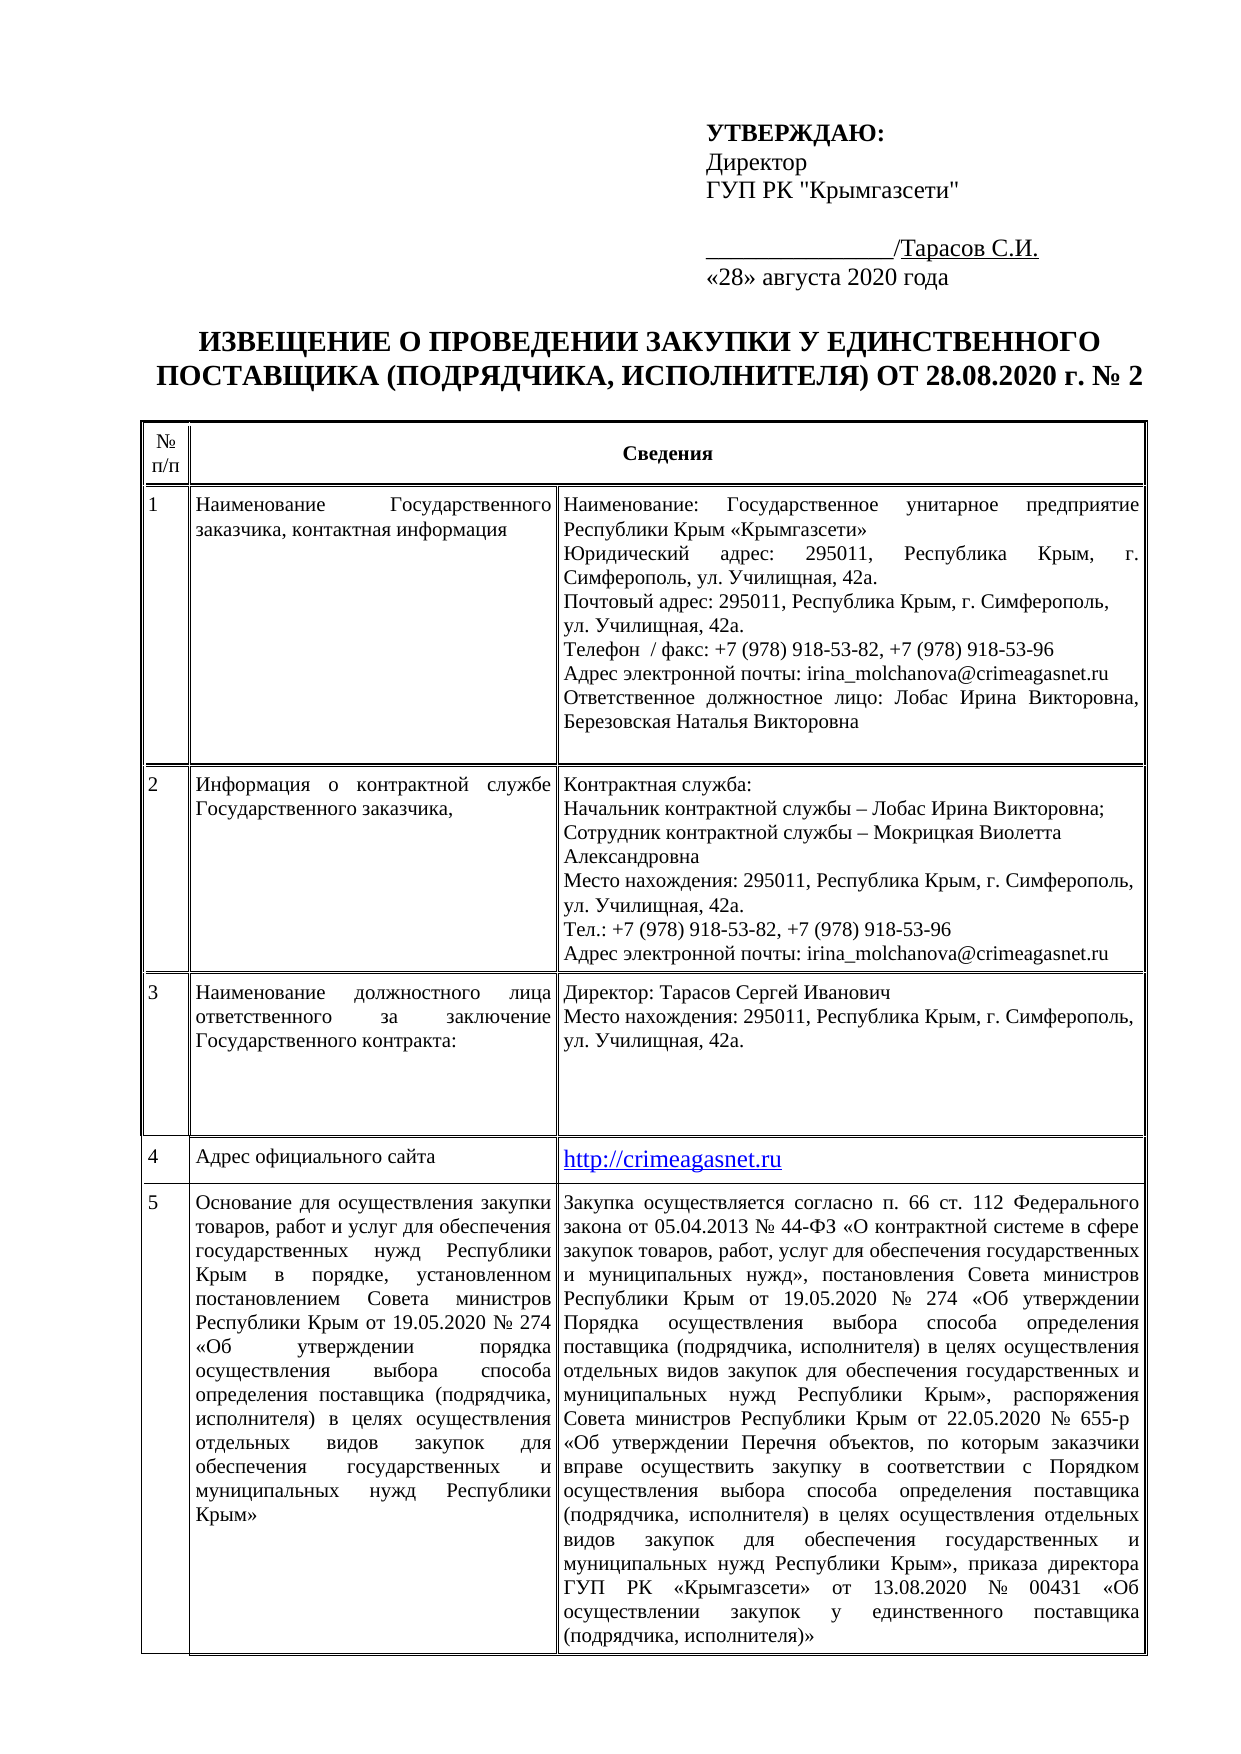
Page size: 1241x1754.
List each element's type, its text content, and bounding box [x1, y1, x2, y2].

text ИЗВЕЩЕНИЕ О ПРОВЕДЕНИИ ЗАКУПКИ У ЕДИНСТВЕННОГО ПОСТАВЩИКА (ПОДРЯДЧИКА, ИСПОЛНИТЕЛЯ) ОТ 28.08.2020 г. № 2 [148, 324, 1152, 391]
table_cell Адрес официального сайта [190, 1138, 556, 1183]
text _______________/Тарасов С.И. [635, 233, 1152, 262]
table_header Сведения [190, 423, 1144, 483]
table_cell 2 [144, 763, 188, 971]
table_cell 5 [142, 1183, 189, 1653]
table_cell Контрактная служба: Начальник контрактной службы – Лобас Ирина Викторовна; Сотрудник контрактной службы – Мокрицкая Виолетта Александровна Место нахождения: 295011, Республика Крым, г. Симферополь, ул. Училищная, 42а. Тел.: +7 (978) 918-53-82, +7 (978) 918-53-96 Адрес электронной почты: irina_molchanova@crimeagasnet.ru [559, 763, 1145, 971]
text ГУП РК "Крымгазсети" [635, 176, 1152, 204]
table_cell 1 [144, 483, 188, 763]
table_cell Наименование: Государственное унитарное предприятие Республики Крым «Крымгазсети» Юридический адрес: 295011, Республика Крым, г. Симферополь, ул. Училищная, 42а. Почтовый адрес: 295011, Республика Крым, г. Симферополь, ул. Училищная, 42а. Телефон / факс: +7 (978) 918-53-82, +7 (978) 918-53-96 Адрес электронной почты: irina_molchanova@crimeagasnet.ru Ответственное должностное лицо: Лобас Ирина Викторовна, Березовская Наталья Викторовна [559, 483, 1145, 763]
table_cell Закупка осуществляется согласно п. 66 ст. 112 Федерального закона от 05.04.2013 № 44-ФЗ «О контрактной системе в сфере закупок товаров, работ, услуг для обеспечения государственных и муниципальных нужд», постановления Совета министров Республики Крым от 19.05.2020 № 274 «Об утверждении Порядка осуществления выбора способа определения поставщика (подрядчика, исполнителя) в целях осуществления отдельных видов закупок для обеспечения государственных и муниципальных нужд Республики Крым», распоряжения Совета министров Республики Крым от 22.05.2020 № 655-р «Об утверждении Перечня объектов, по которым заказчики вправе осуществить закупку в соответствии с Порядком осуществления выбора способа определения поставщика (подрядчика, исполнителя) в целях осуществления отдельных видов закупок для обеспечения государственных и муниципальных нужд Республики Крым», приказа директора ГУП РК «Крымгазсети» от 13.08.2020 № 00431 «Об осуществлении закупок у единственного поставщика (подрядчика, исполнителя)» [559, 1184, 1144, 1653]
table_cell Информация о контрактной службе Государственного заказчика, [191, 767, 556, 971]
text Директор [635, 147, 1152, 176]
table_cell Наименование Государственного заказчика, контактная информация [191, 487, 556, 763]
table_cell http://crimeagasnet.ru [558, 1135, 1146, 1183]
text УТВЕРЖДАЮ: [635, 118, 1152, 147]
table_cell 4 [142, 1135, 189, 1183]
table_cell 3 [142, 971, 189, 1135]
text «28» августа 2020 года [635, 262, 1152, 291]
table_header № п/п [144, 423, 189, 483]
table_cell Наименование должностного лица ответственного за заключение Государственного контракта: [191, 974, 556, 1135]
table_cell Директор: Тарасов Сергей Иванович Место нахождения: 295011, Республика Крым, г. Симферополь, ул. Училищная, 42а. [558, 971, 1146, 1135]
table_cell Основание для осуществления закупки товаров, работ и услуг для обеспечения государственных нужд Республики Крым в порядке, установленном постановлением Совета министров Республики Крым от 19.05.2020 № 274 «Об утверждении порядка осуществления выбора способа определения поставщика (подрядчика, исполнителя) в целях осуществления отдельных видов закупок для обеспечения государственных и муниципальных нужд Республики Крым» [190, 1184, 556, 1653]
